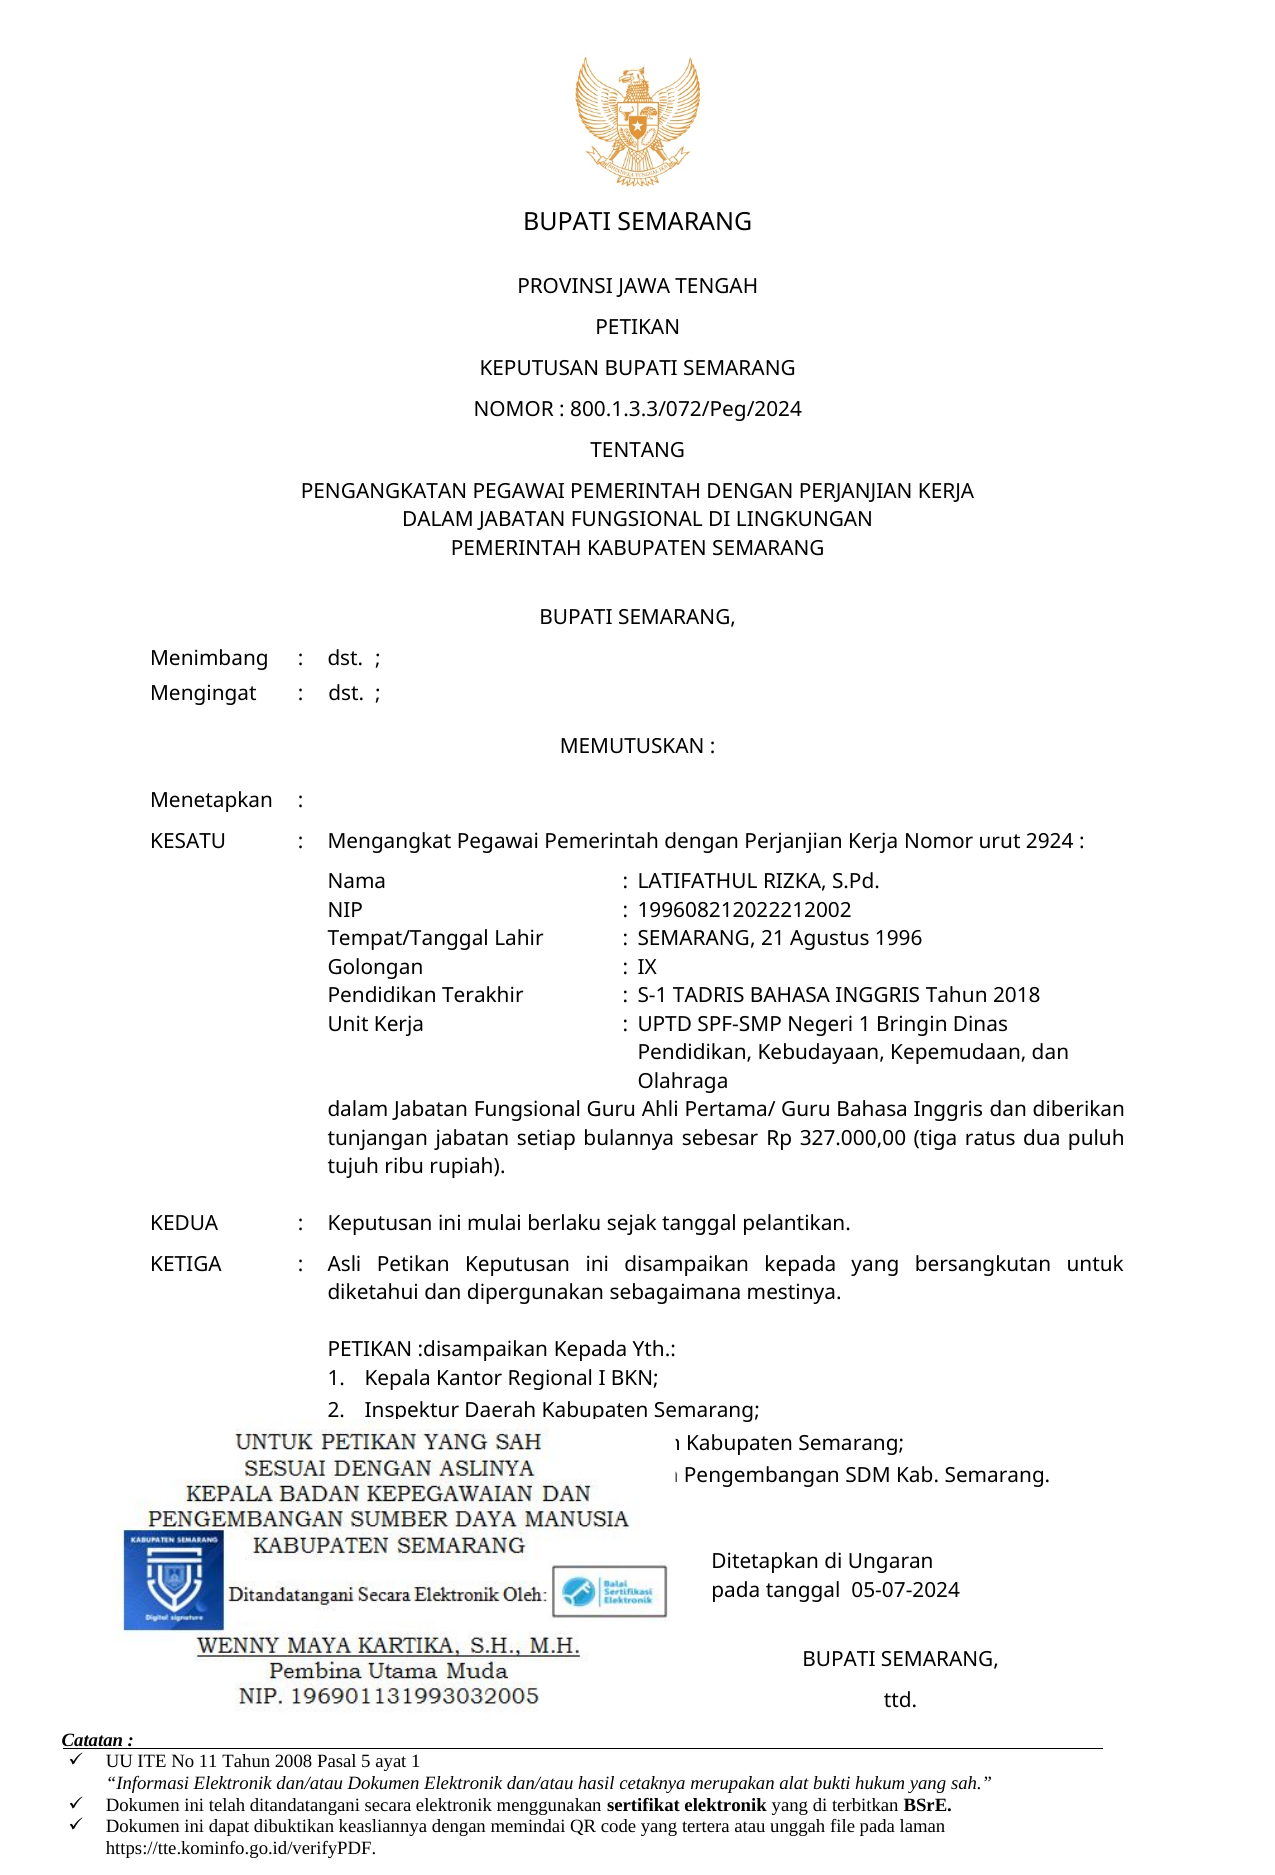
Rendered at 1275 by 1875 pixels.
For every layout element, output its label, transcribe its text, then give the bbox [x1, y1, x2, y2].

text pada tanggal 05-07-2024 [711, 1575, 1125, 1603]
text DALAM JABATAN FUNGSIONAL DI LINGKUNGAN [150, 504, 1125, 533]
text Unit Kerja : UPTD SPF-SMP Negeri 1 Bringin Dinas Pendidikan, Kebudayaan, Kepemudaan, dan Olahraga [327, 1009, 1125, 1094]
text BUPATI SEMARANG [150, 203, 1125, 237]
text Mengingat : dst. ; [150, 678, 1125, 706]
text PETIKAN :disampaikan Kepada Yth.: [150, 1334, 1125, 1363]
text TENTANG [150, 435, 1125, 463]
text PENGANGKATAN PEGAWAI PEMERINTAH DENGAN PERJANJIAN KERJA [150, 476, 1125, 504]
text KEDUA : Keputusan ini mulai berlaku sejak tanggal pelantikan. [150, 1208, 1125, 1236]
text Menimbang : dst. ; [150, 643, 1125, 672]
list 2. Inspektur Daerah Kabupaten ; [327, 1395, 1125, 1424]
text PETIKAN [150, 312, 1125, 341]
picture [114, 1419, 676, 1720]
text NIP : 199608212022212002 [327, 895, 1125, 923]
text BUPATI , [676, 1644, 1125, 1673]
text KETIGA : Asli Petikan Keputusan ini disampaikan kepada yang bersangkutan untuk diketahui dan dipergunakan sebagaimana mestinya. [150, 1249, 1125, 1306]
text MEMUTUSKAN : [150, 731, 1125, 760]
text ttd. [676, 1685, 1125, 1714]
text Pendidikan Terakhir : S-1 TADRIS BAHASA INGGRIS Tahun 2018 [327, 980, 1125, 1009]
text PROVINSI JAWA TENGAH [150, 271, 1125, 300]
picture [567, 51, 708, 192]
text NOMOR : 800.1.3.3/072/Peg/2024 [150, 394, 1125, 423]
text Golongan : IX [327, 952, 1125, 980]
text KESATU : Mengangkat Pegawai Pemerintah dengan Perjanjian Kerja Nomor urut 2924 : [150, 826, 1125, 854]
list 1. Kepala Kantor Regional I BKN; [327, 1363, 1125, 1391]
text BUPATI , [150, 602, 1125, 631]
text dalam Jabatan Fungsional Guru Ahli Pertama/ Guru Bahasa Inggris dan diberikan tunjangan jabatan setiap bulannya sebesar Rp 327.000,00 (tiga ratus dua puluh tujuh ribu rupiah). [327, 1094, 1125, 1179]
text Tempat/Tanggal Lahir : SEMARANG, 21 Agustus 1996 [327, 923, 1125, 952]
text Ditetapkan di Ungaran [711, 1546, 1125, 1575]
list 4. Kepala Badan Kepegawaian dan Pengembangan SDM Kab. . [676, 1460, 1125, 1489]
text Menetapkan : [150, 785, 1125, 813]
text Nama : LATIFATHUL RIZKA, S.Pd. [327, 867, 1125, 895]
text KEPUTUSAN BUPATI [150, 353, 1125, 382]
list 3. Kepala Badan Keuangan Daerah Kabupaten ; [676, 1428, 1125, 1456]
text PEMERINTAH KABUPATEN SEMARANG [150, 533, 1125, 561]
